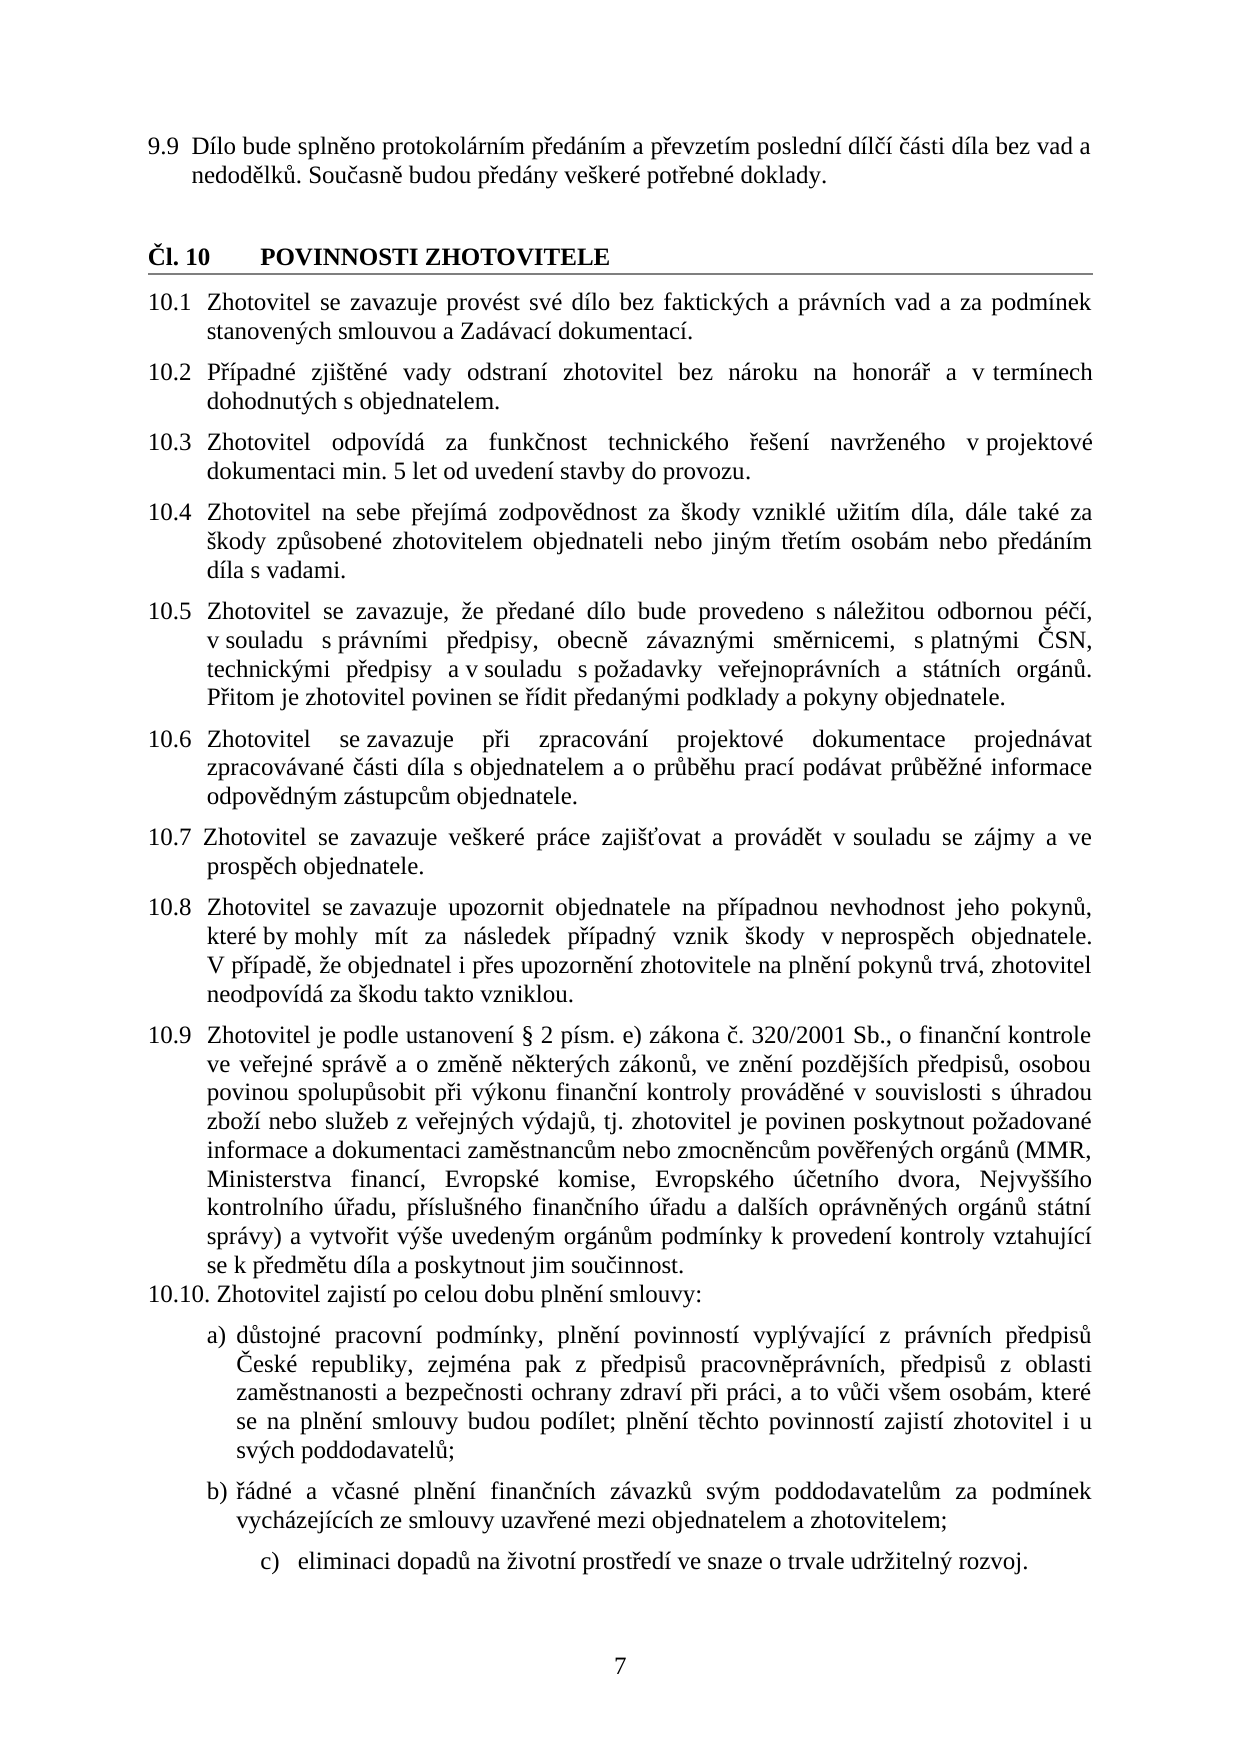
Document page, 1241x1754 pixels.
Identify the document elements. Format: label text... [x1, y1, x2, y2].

list 10.3 Zhotovitel odpovídá za funkčnost technického řešení navrženého v projektové dokumentaci min. 5 let od uvedení stavby do provozu. [148, 427, 1093, 485]
list 10.1 Zhotovitel se zavazuje provést své dílo bez faktických a právních vad a za podmínek stanovených smlouvou a Zadávací dokumentací. [148, 287, 1093, 345]
list řádné a včasné plnění finančních závazků svým poddodavatelům za podmínek vycházejících ze smlouvy uzavřené mezi objednatelem a zhotovitelem; [207, 1476, 1093, 1534]
list 10.2 Případné zjištěné vady odstraní zhotovitel bez nároku na honorář a v termínech dohodnutých s objednatelem. [148, 357, 1093, 415]
list důstojné pracovní podmínky, plnění povinností vyplývající z právních předpisů České republiky, zejména pak z předpisů pracovněprávních, předpisů z oblasti zaměstnanosti a bezpečnosti ochrany zdraví při práci, a to vůči všem osobám, které se na plnění smlouvy budou podílet; plnění těchto povinností zajistí zhotovitel i u svých poddodavatelů; [207, 1320, 1093, 1464]
list 10.9 Zhotovitel je podle ustanovení § 2 písm. e) zákona č. 320/2001 Sb., o finanční kontrole ve veřejné správě a o změně některých zákonů, ve znění pozdějších předpisů, osobou povinou spolupůsobit při výkonu finanční kontroly prováděné v souvislosti s úhradou zboží nebo služeb z veřejných výdajů, tj. zhotovitel je povinen poskytnout požadované informace a dokumentaci zaměstnancům nebo zmocněncům pověřených orgánů (MMR, Ministerstva financí, Evropské komise, Evropského účetního dvora, Nejvyššího kontrolního úřadu, příslušného finančního úřadu a dalších oprávněných orgánů státní správy) a vytvořit výše uvedeným orgánům podmínky k provedení kontroly vztahující se k předmětu díla a poskytnout jim součinnost. [148, 1020, 1093, 1279]
list eliminaci dopadů na životní prostředí ve snaze o trvale udržitelný rozvoj. [260, 1546, 1093, 1575]
list 10.6 Zhotovitel se zavazuje při zpracování projektové dokumentace projednávat zpracovávané části díla s objednatelem a o průběhu prací podávat průběžné informace odpovědným zástupcům objednatele. [148, 724, 1093, 810]
text Čl. 10 POVINNOSTI ZHOTOVITELE [148, 242, 1093, 273]
text 10.10. Zhotovitel zajistí po celou dobu plnění smlouvy: [148, 1279, 1093, 1307]
list 10.5 Zhotovitel se zavazuje, že předané dílo bude provedeno s náležitou odbornou péčí, v souladu s právními předpisy, obecně závaznými směrnicemi, s platnými ČSN, technickými předpisy a v souladu s požadavky veřejnoprávních a státních orgánů. Přitom je zhotovitel povinen se řídit předanými podklady a pokyny objednatele. [148, 596, 1093, 711]
list 10.7 Zhotovitel se zavazuje veškeré práce zajišťovat a provádět v souladu se zájmy a ve prospěch objednatele. [148, 822, 1093, 880]
list 10.4 Zhotovitel na sebe přejímá zodpovědnost za škody vzniklé užitím díla, dále také za škody způsobené zhotovitelem objednateli nebo jiným třetím osobám nebo předáním díla s vadami. [148, 497, 1093, 584]
text 9.9 Dílo bude splněno protokolárním předáním a převzetím poslední dílčí části díla bez vad a nedodělků. Současně budou předány veškeré potřebné doklady. [148, 131, 1093, 189]
list 10.8 Zhotovitel se zavazuje upozornit objednatele na případnou nevhodnost jeho pokynů, které by mohly mít za následek případný vznik škody v neprospěch objednatele. V případě, že objednatel i přes upozornění zhotovitele na plnění pokynů trvá, zhotovitel neodpovídá za škodu takto vzniklou. [148, 892, 1093, 1007]
